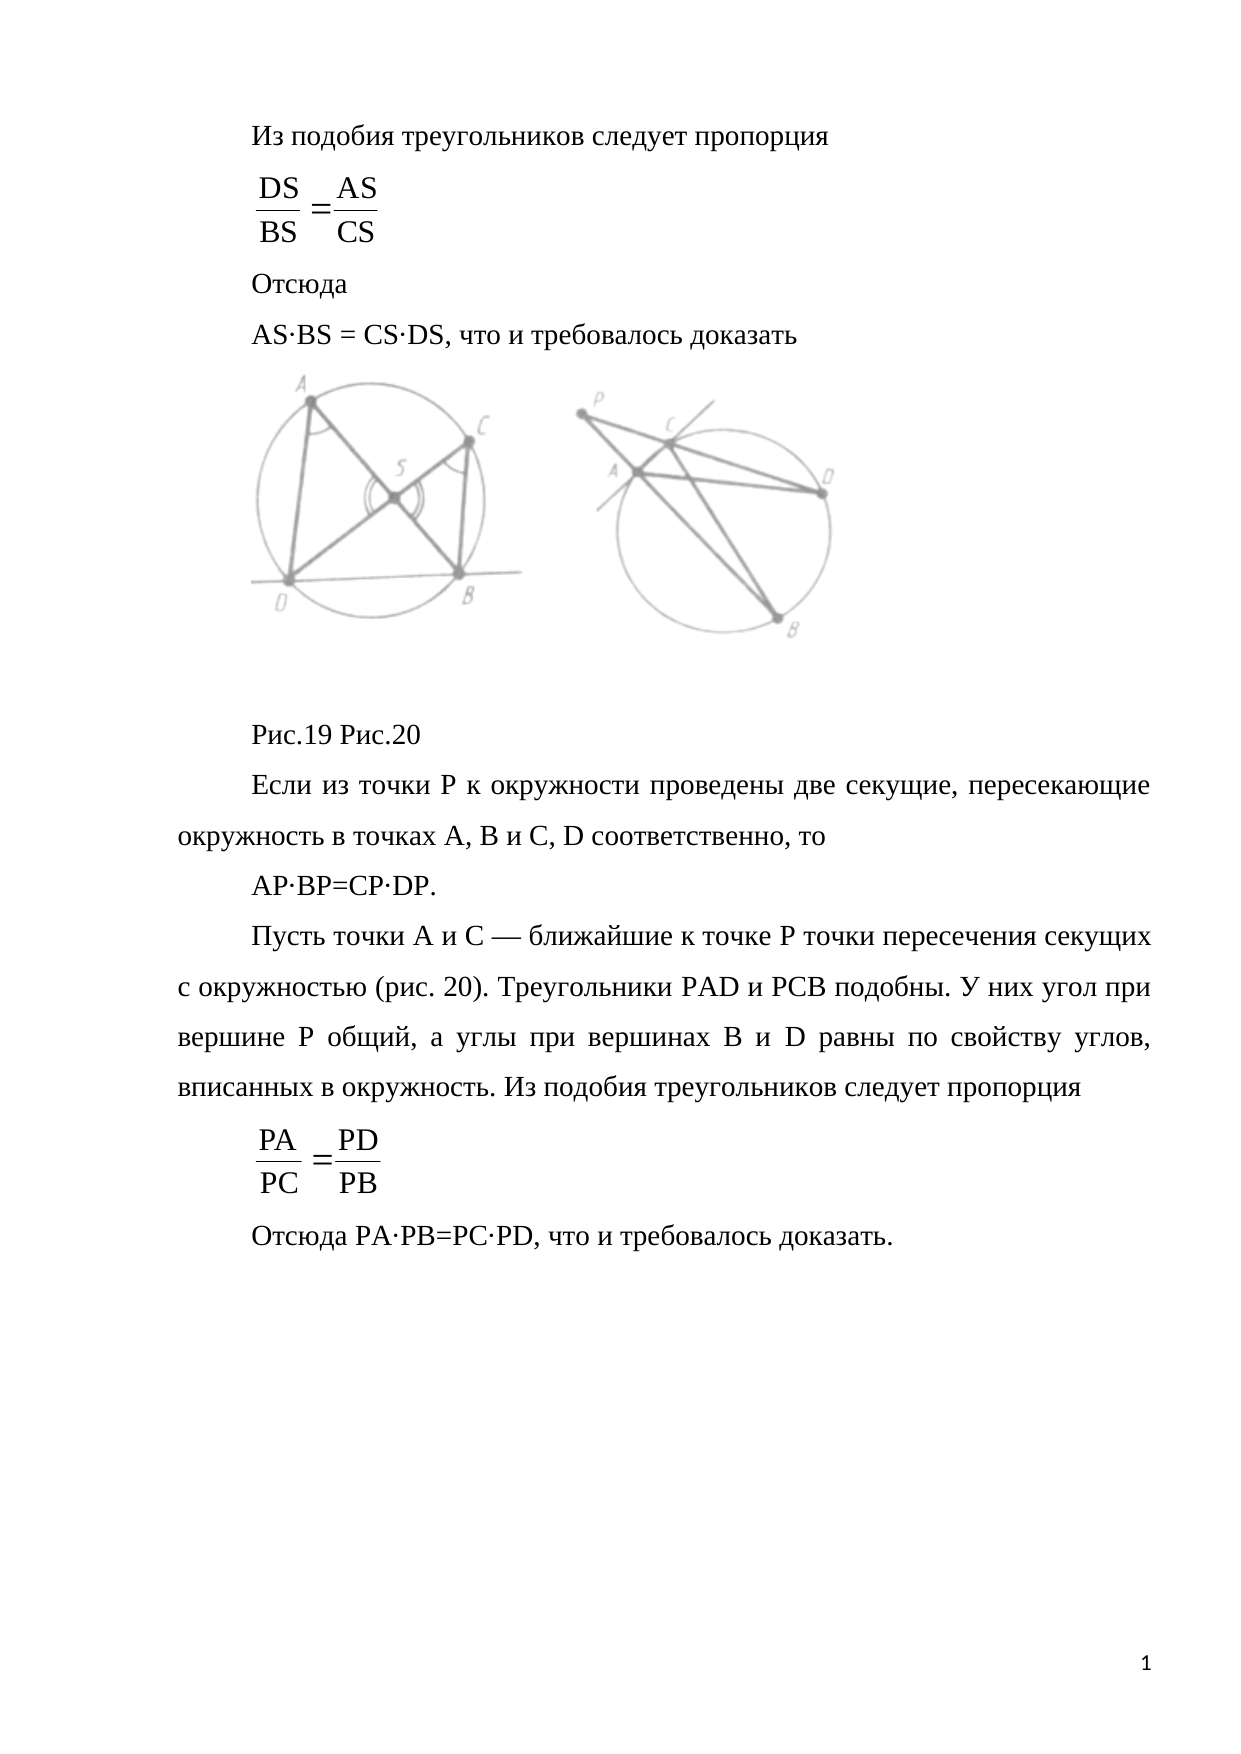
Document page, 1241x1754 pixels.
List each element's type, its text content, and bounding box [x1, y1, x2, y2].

title Пусть точки А и С — ближайшие к точке Р точки пересечения секущих с окружностью (рис. 20). Треугольники PAD и РСВ подобны. У них угол при вершине Р общий, а углы при вершинах В и D равны по свойству углов, вписанных в окружность. Из подобия треугольников следует пропорция [177, 918, 1152, 1103]
title Если из точки Р к окружности проведены две секущие, пересекающие окружность в точках А, В и С, D соответственно, то [177, 767, 1152, 851]
picture [251, 367, 844, 650]
title Из подобия треугольников следует пропорция [177, 118, 1152, 152]
title Рис.19 Рис.20 [177, 717, 1152, 751]
title Отсюда PA·PB=PC·PD, что и требовалось доказать. [177, 1218, 1152, 1251]
title Отсюда [177, 267, 1152, 300]
title AP·BP=CP·DP. [177, 868, 1152, 902]
title AS·BS = CS·DS, что и требовалось доказать [177, 317, 1152, 350]
